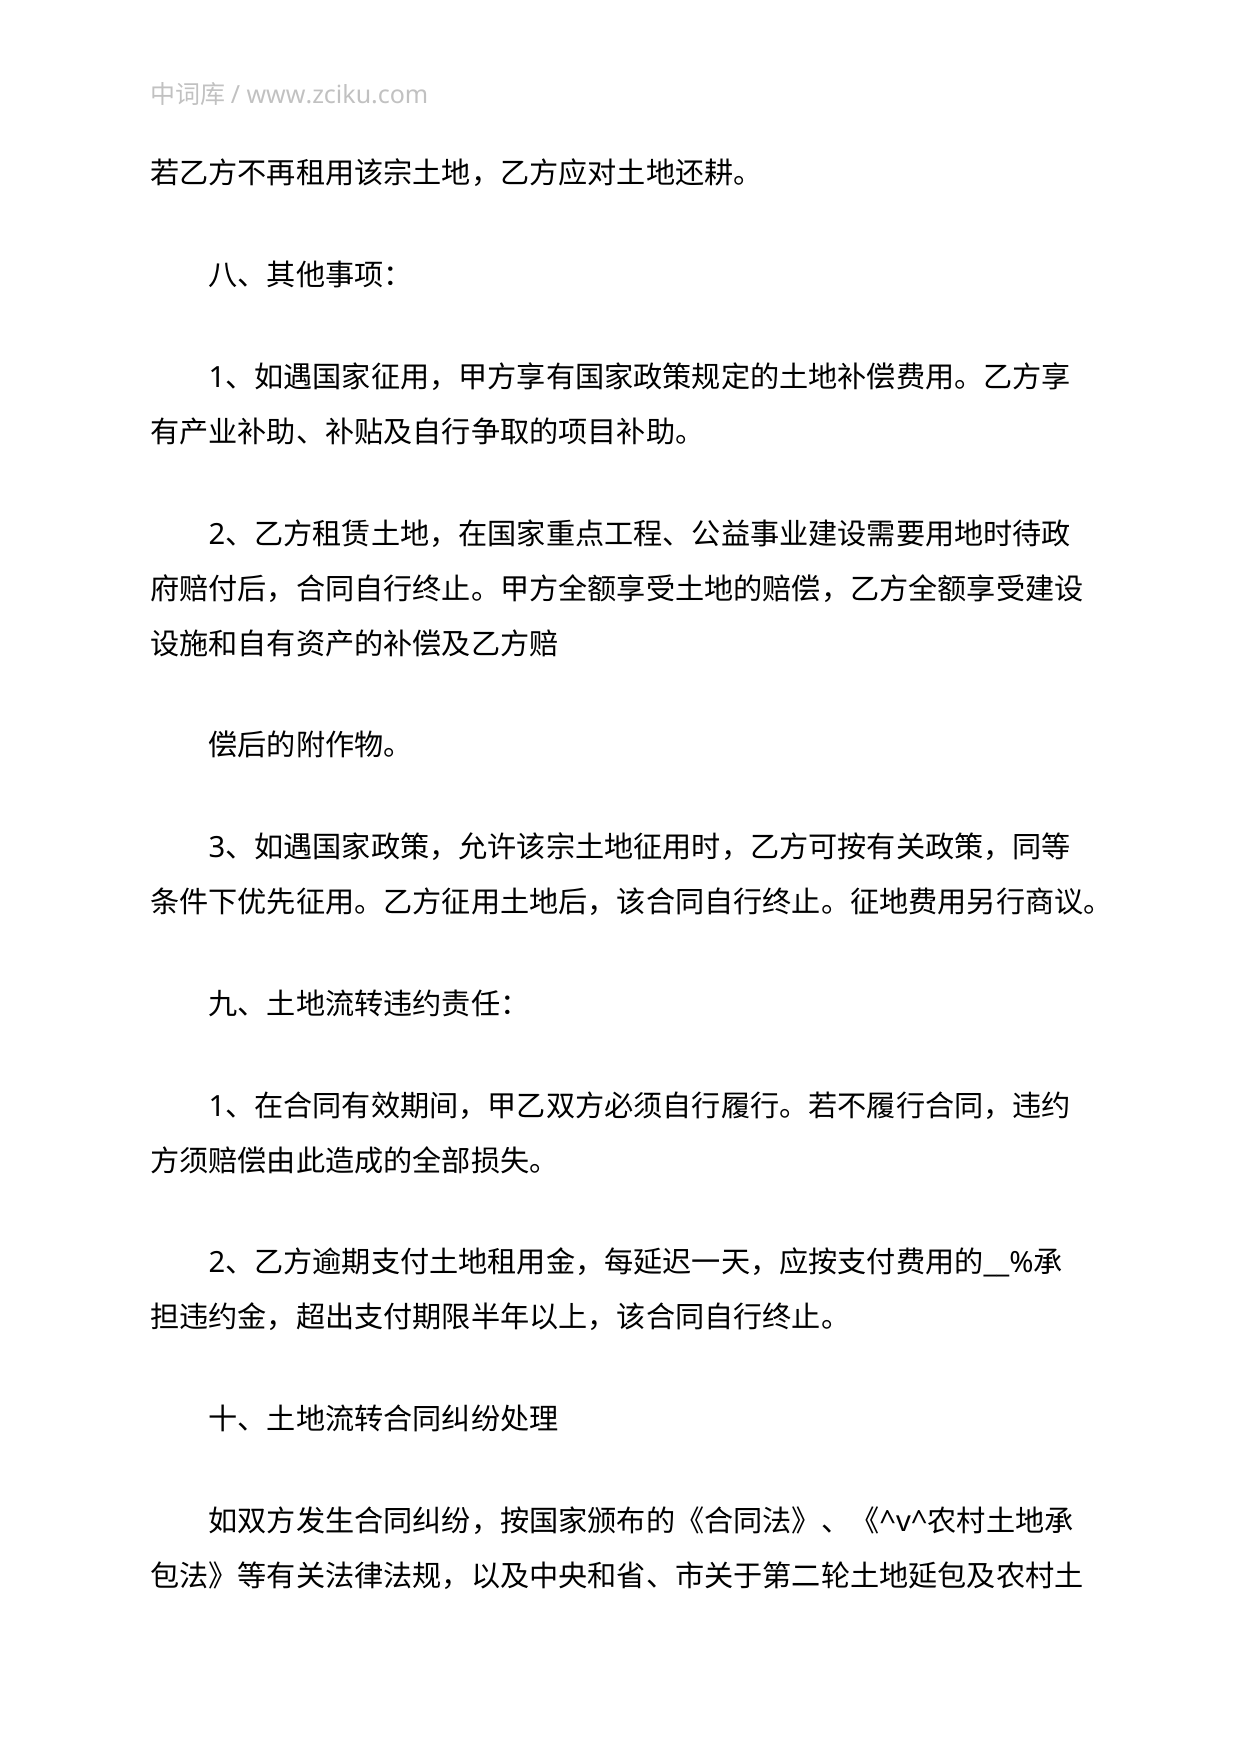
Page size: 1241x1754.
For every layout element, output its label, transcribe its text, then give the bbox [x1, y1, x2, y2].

text 3、如遇国家政策，允许该宗土地征用时，乙方可按有关政策，同等条件下优先征用。乙方征用土地后，该合同自行终止。征地费用另行商议。 [150, 824, 1090, 921]
text 八、其他事项： [150, 252, 1090, 294]
text 九、土地流转违约责任： [150, 981, 1090, 1023]
text 偿后的附作物。 [150, 722, 1090, 764]
text 2、乙方租赁土地，在国家重点工程、公益事业建设需要用地时待政府赔付后，合同自行终止。甲方全额享受土地的赔偿，乙方全额享受建设设施和自有资产的补偿及乙方赔 [150, 510, 1090, 662]
text 2、乙方逾期支付土地租用金，每延迟一天，应按支付费用的__%承担违约金，超出支付期限半年以上，该合同自行终止。 [150, 1239, 1090, 1336]
text 十、土地流转合同纠纷处理 [150, 1396, 1090, 1438]
text 1、如遇国家征用，甲方享有国家政策规定的土地补偿费用。乙方享有产业补助、补贴及自行争取的项目补助。 [150, 353, 1090, 451]
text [150, 150, 1090, 192]
text 1、在合同有效期间，甲乙双方必须自行履行。若不履行合同，违约方须赔偿由此造成的全部损失。 [150, 1082, 1090, 1179]
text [150, 1498, 1090, 1595]
